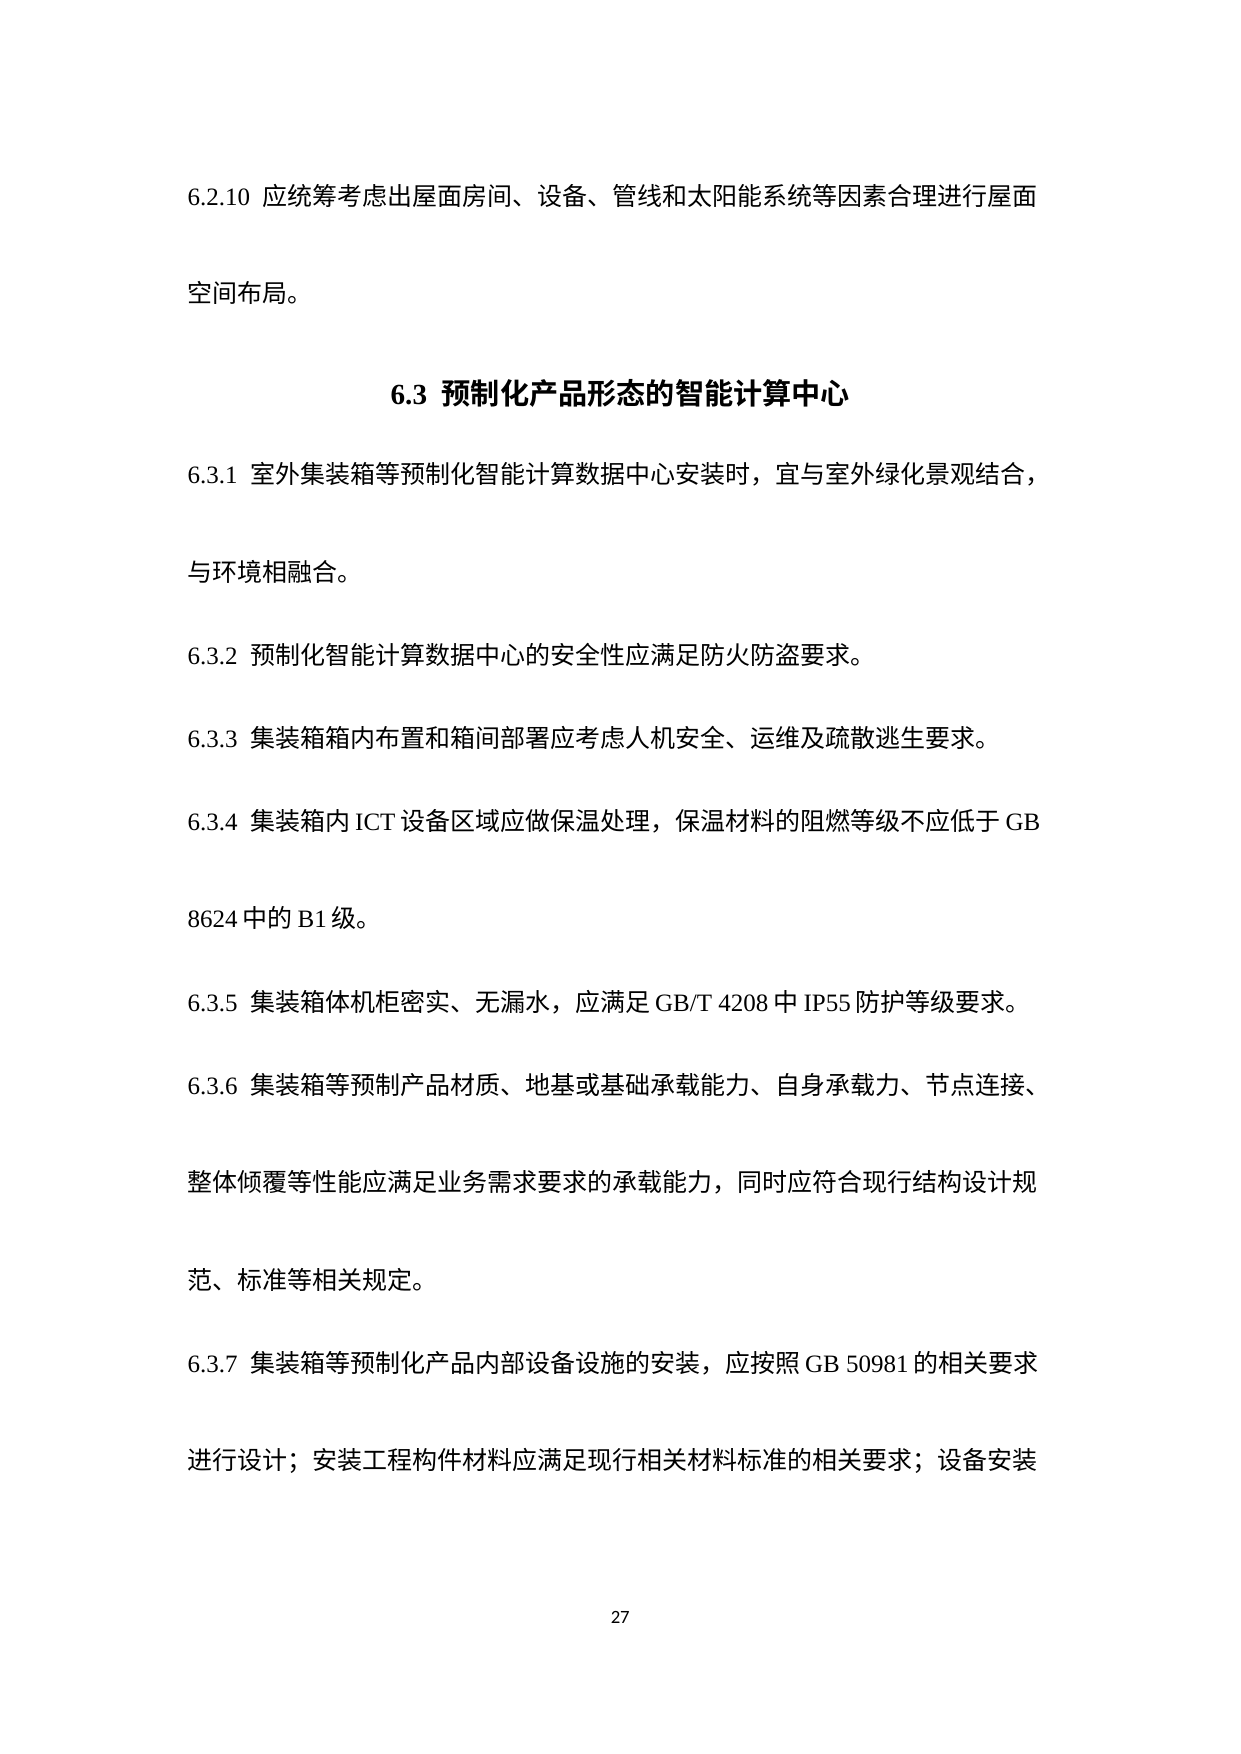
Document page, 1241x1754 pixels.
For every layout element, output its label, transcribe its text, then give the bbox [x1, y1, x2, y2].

text 6.3 预制化产品形态的智能计算中心 [187, 359, 1053, 424]
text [187, 1329, 1053, 1491]
text 6.3.4 集装箱内ICT设备区域应做保温处理，保温材料的阻燃等级不应低于GB 8624中的B1级。 [187, 787, 1053, 949]
text 6.3.3 集装箱箱内布置和箱间部署应考虑人机安全、运维及疏散逃生要求。 [187, 704, 1053, 769]
text 6.3.6 集装箱等预制产品材质、地基或基础承载能力、自身承载力、节点连接、整体倾覆等性能应满足业务需求要求的承载能力，同时应符合现行结构设计规范、标准等相关规定。 [187, 1051, 1053, 1311]
text 6.3.5 集装箱体机柜密实、无漏水，应满足GB/T 4208中IP55防护等级要求。 [187, 968, 1053, 1033]
text 6.2.10 应统筹考虑出屋面房间、设备、管线和太阳能系统等因素合理进行屋面空间布局。 [187, 162, 1053, 324]
text 6.3.1 室外集装箱等预制化智能计算数据中心安装时，宜与室外绿化景观结合，与环境相融合。 [187, 440, 1053, 603]
text 6.3.2 预制化智能计算数据中心的安全性应满足防火防盗要求。 [187, 621, 1053, 686]
